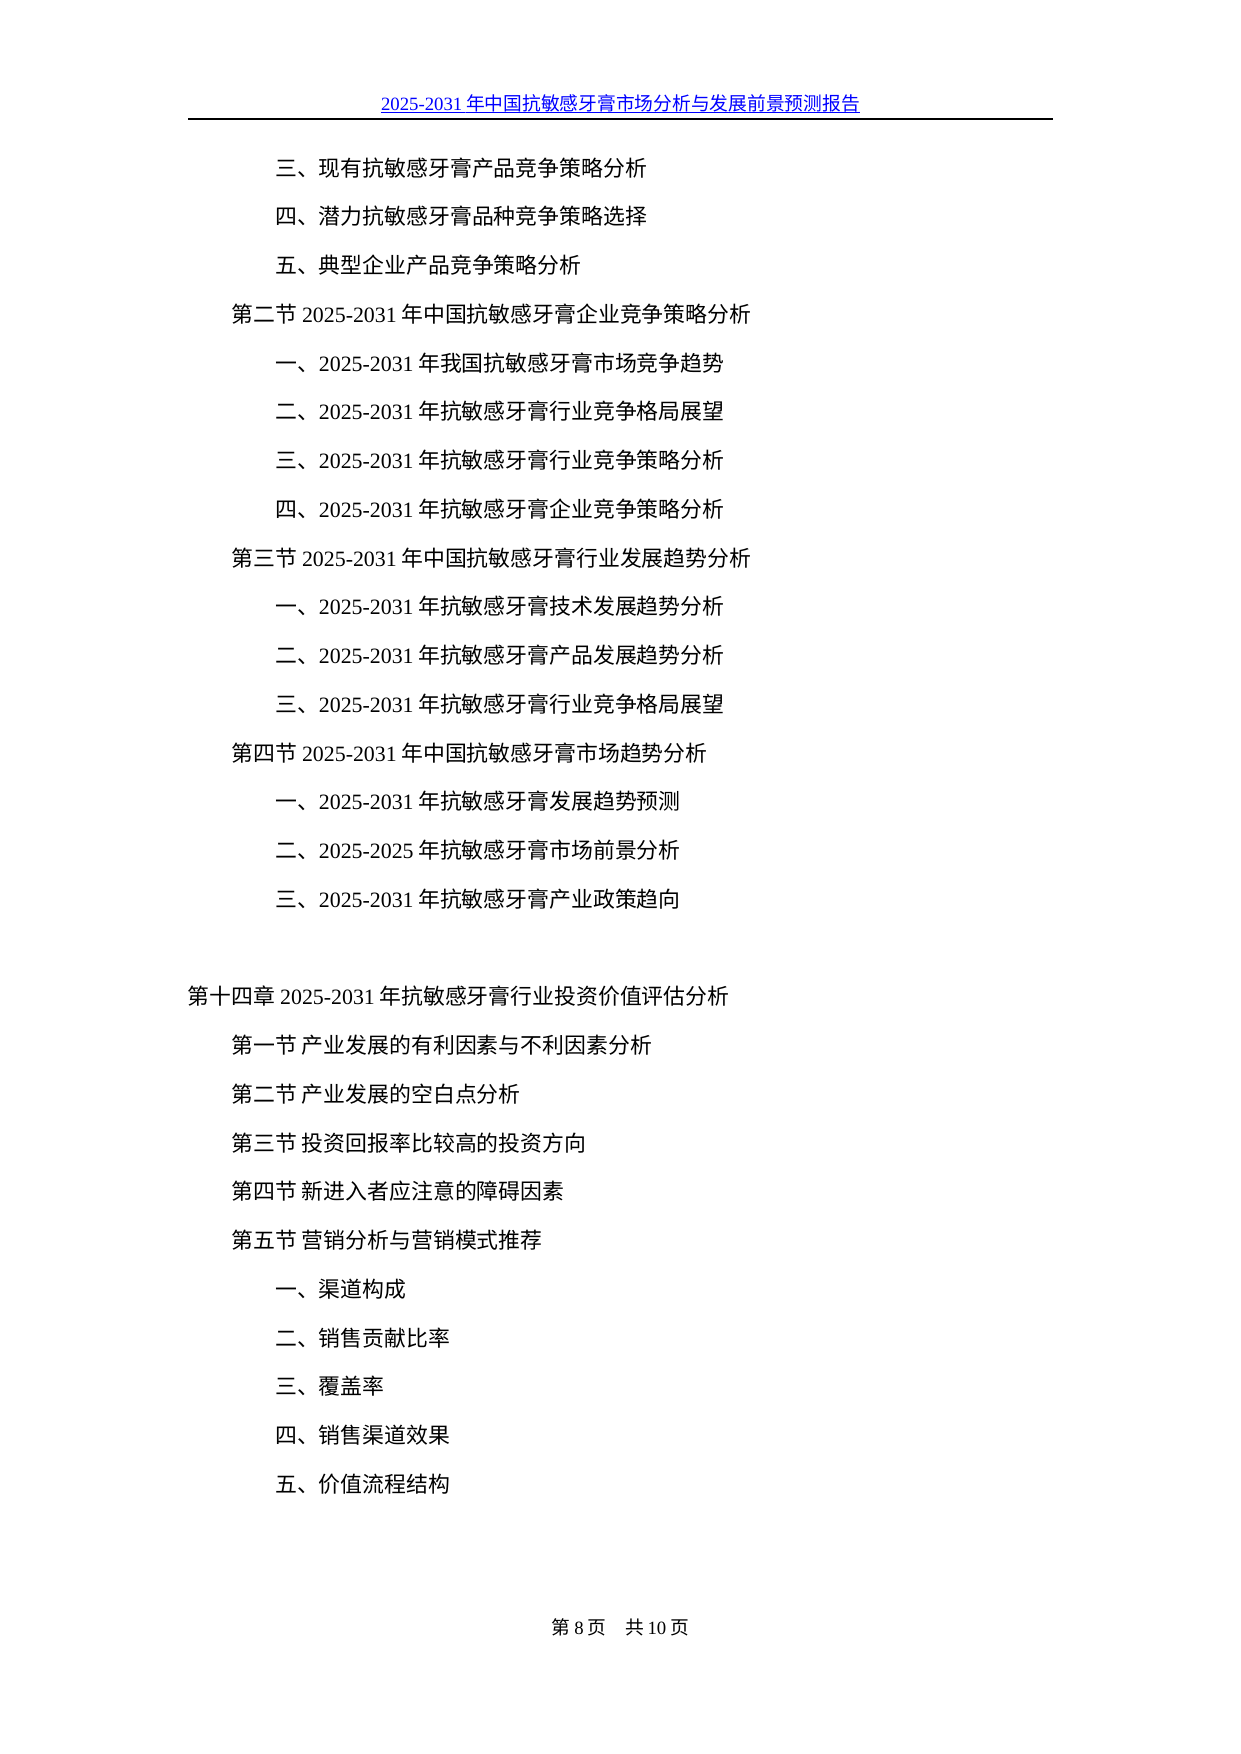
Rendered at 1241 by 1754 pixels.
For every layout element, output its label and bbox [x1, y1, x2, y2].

text [187, 150, 1053, 1499]
